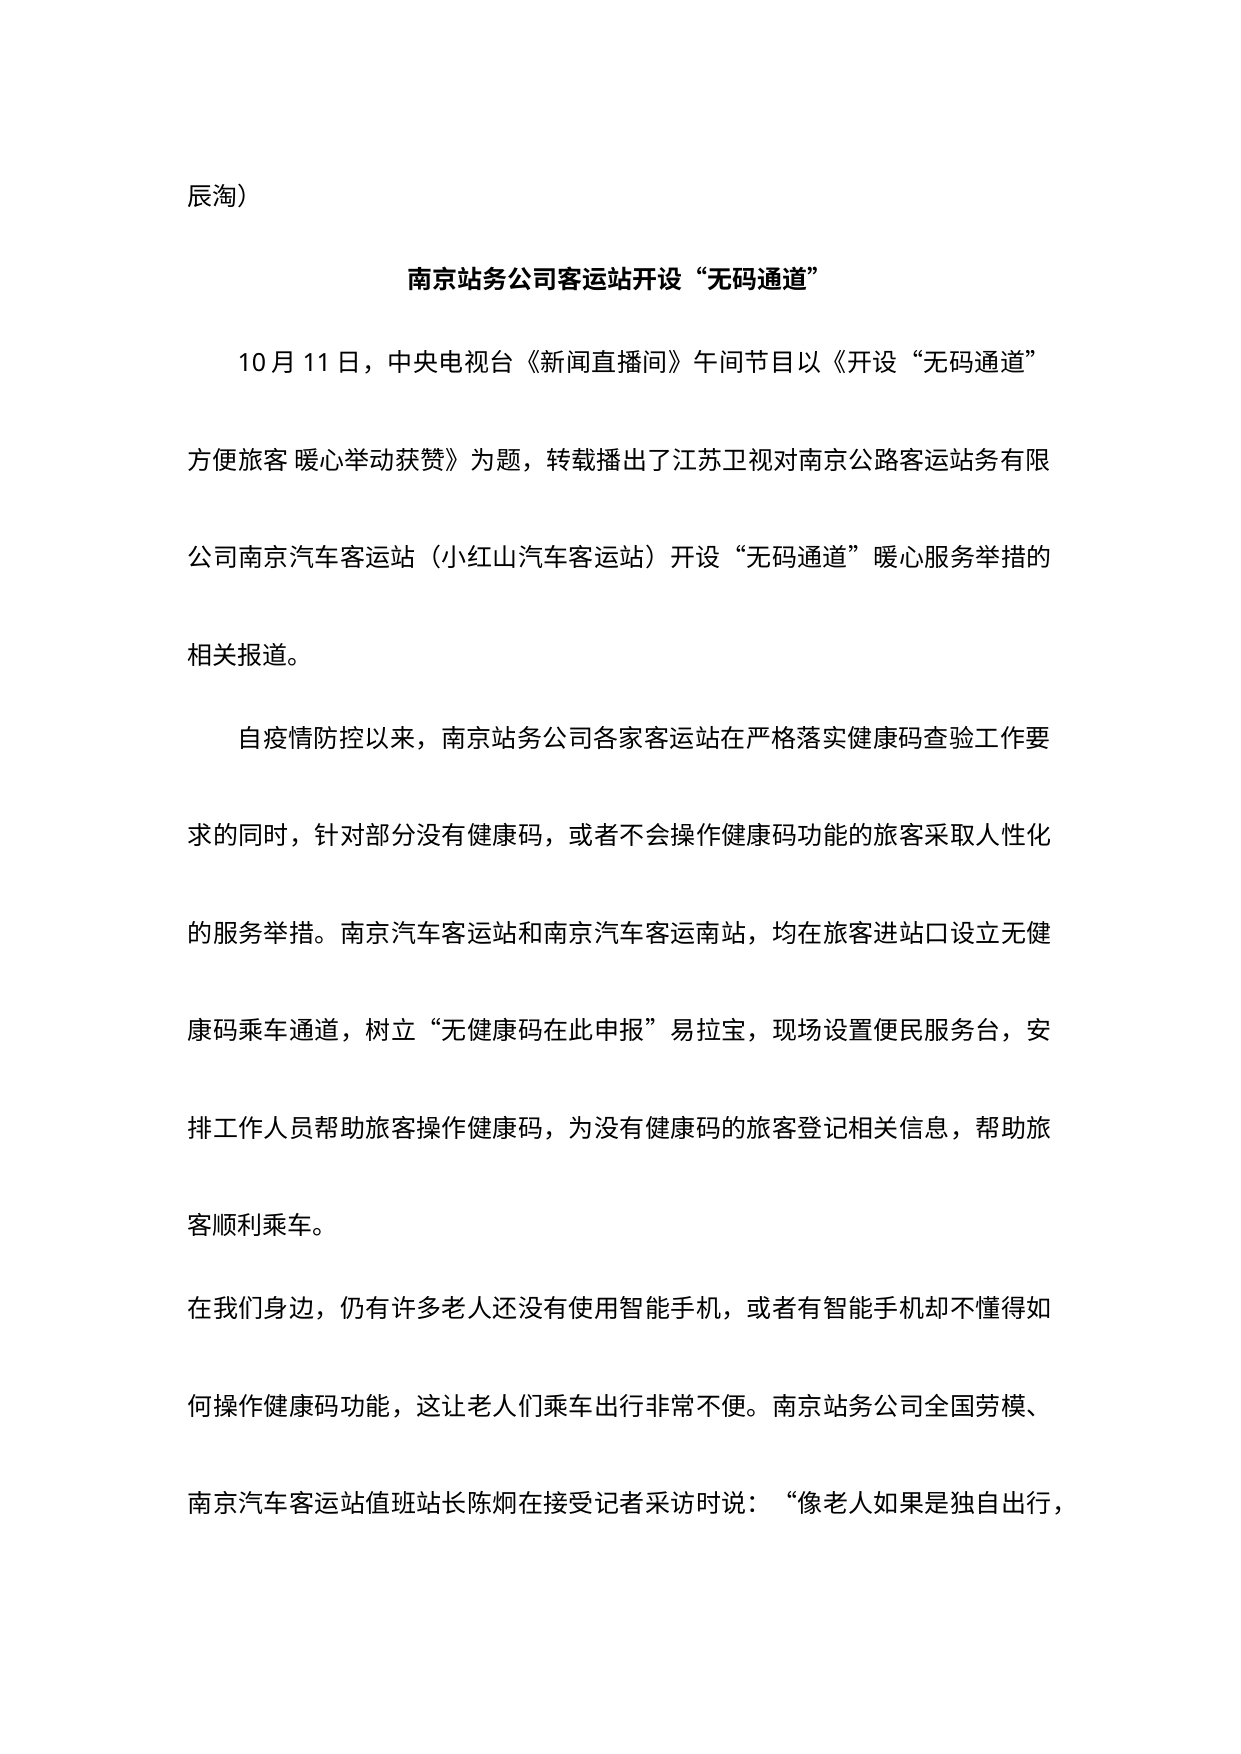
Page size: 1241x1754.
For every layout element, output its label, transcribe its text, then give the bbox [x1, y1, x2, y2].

text 10月11日，中央电视台《新闻直播间》午间节目以《开设“无码通道”方便旅客 暖心举动获赞》为题，转载播出了江苏卫视对南京公路客运站务有限公司南京汽车客运站（小红山汽车客运站）开设“无码通道”暖心服务举措的相关报道。 [187, 328, 1053, 686]
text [187, 1274, 1053, 1534]
text 自疫情防控以来，南京站务公司各家客运站在严格落实健康码查验工作要求的同时，针对部分没有健康码，或者不会操作健康码功能的旅客采取人性化的服务举措。南京汽车客运站和南京汽车客运南站，均在旅客进站口设立无健康码乘车通道，树立“无健康码在此申报”易拉宝，现场设置便民服务台，安排工作人员帮助旅客操作健康码，为没有健康码的旅客登记相关信息，帮助旅客顺利乘车。 [187, 704, 1053, 1256]
text 南京站务公司客运站开设“无码通道” [187, 245, 1053, 310]
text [187, 162, 1053, 227]
